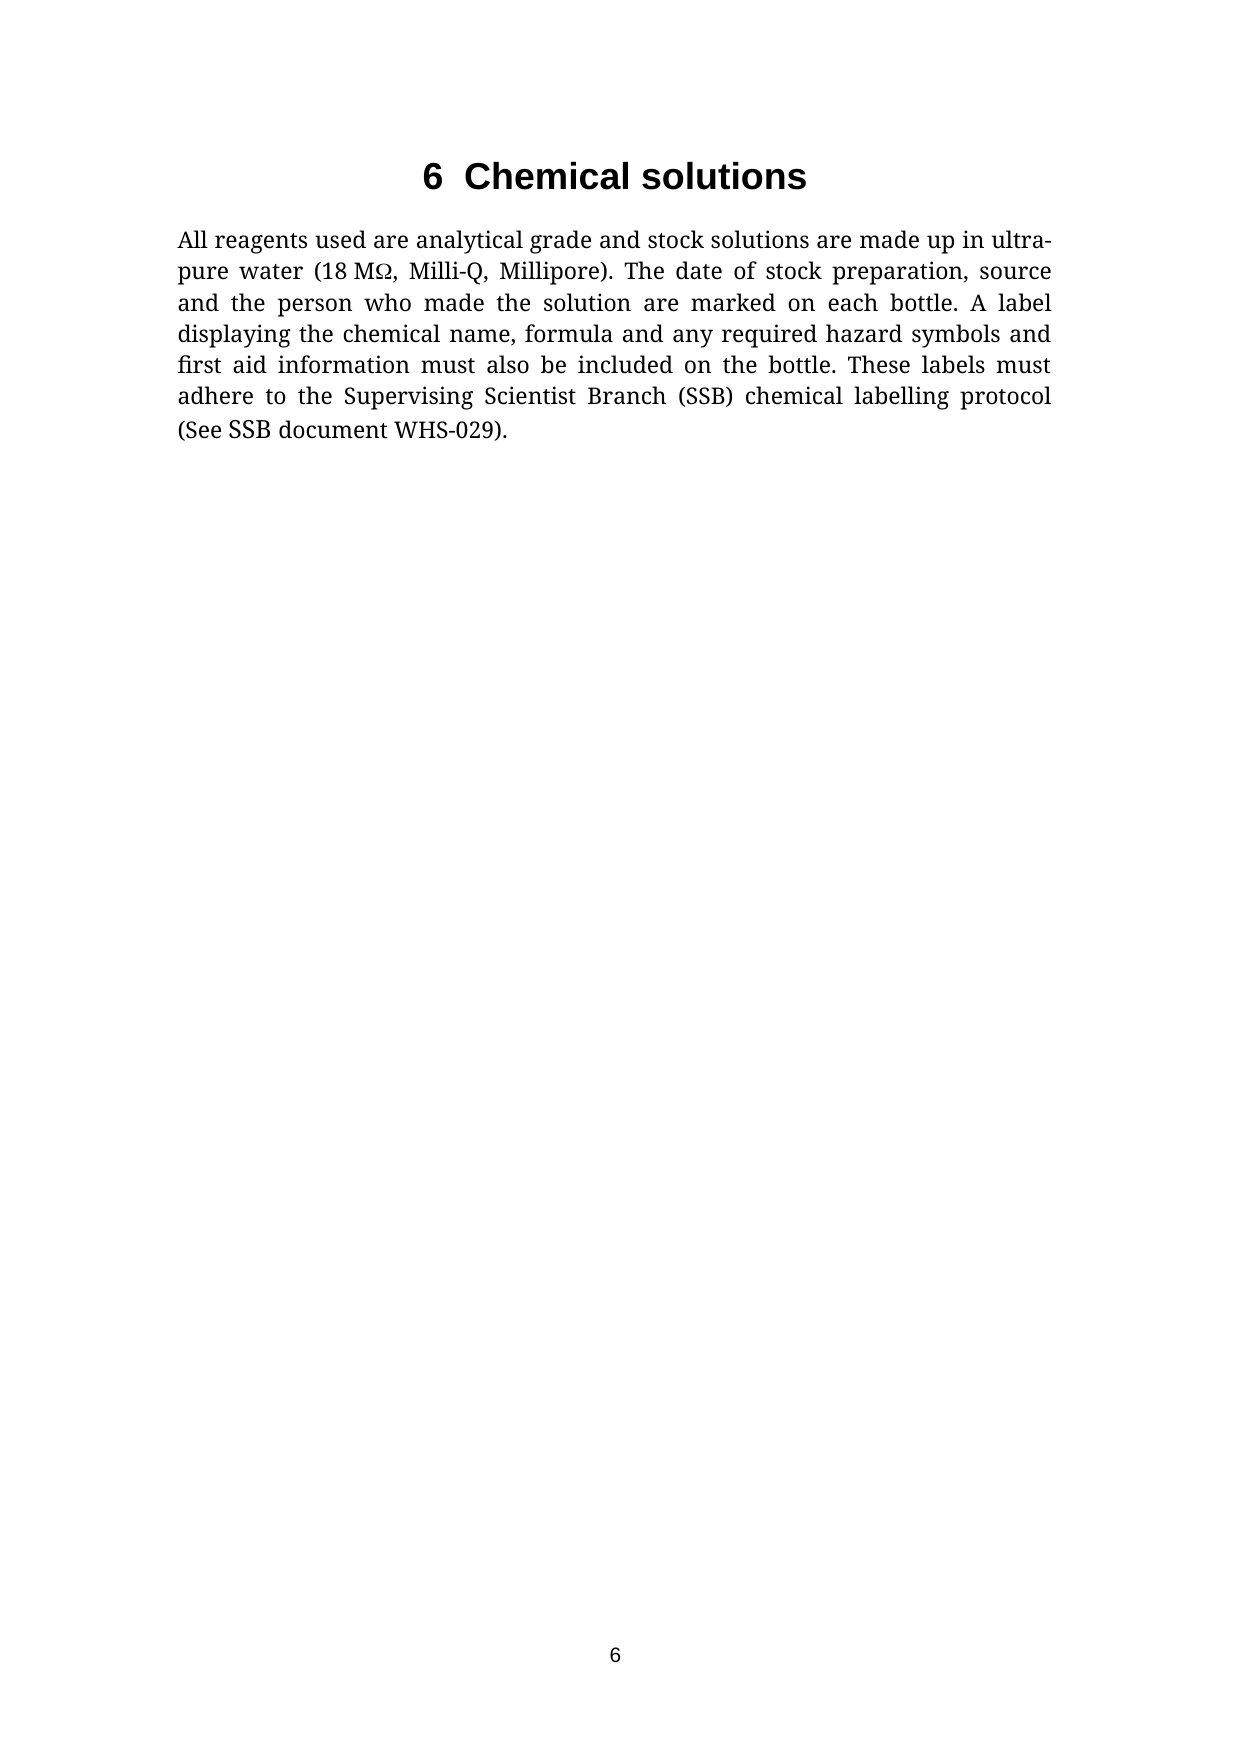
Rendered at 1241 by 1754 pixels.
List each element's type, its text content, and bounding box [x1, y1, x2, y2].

text All reagents used are analytical grade and stock solutions are made up in ultra-pure water (18 M, Milli-Q, Millipore). The date of stock preparation, source and the person who made the solution are marked on each bottle. A label displaying the chemical name, formula and any required hazard symbols and first aid information must also be included on the bottle. These labels must adhere to the Supervising Scientist Branch (SSB) chemical labelling protocol (See SSB document WHS-029). [177, 224, 1053, 446]
subtitle 6 Chemical solutions [177, 150, 1053, 199]
